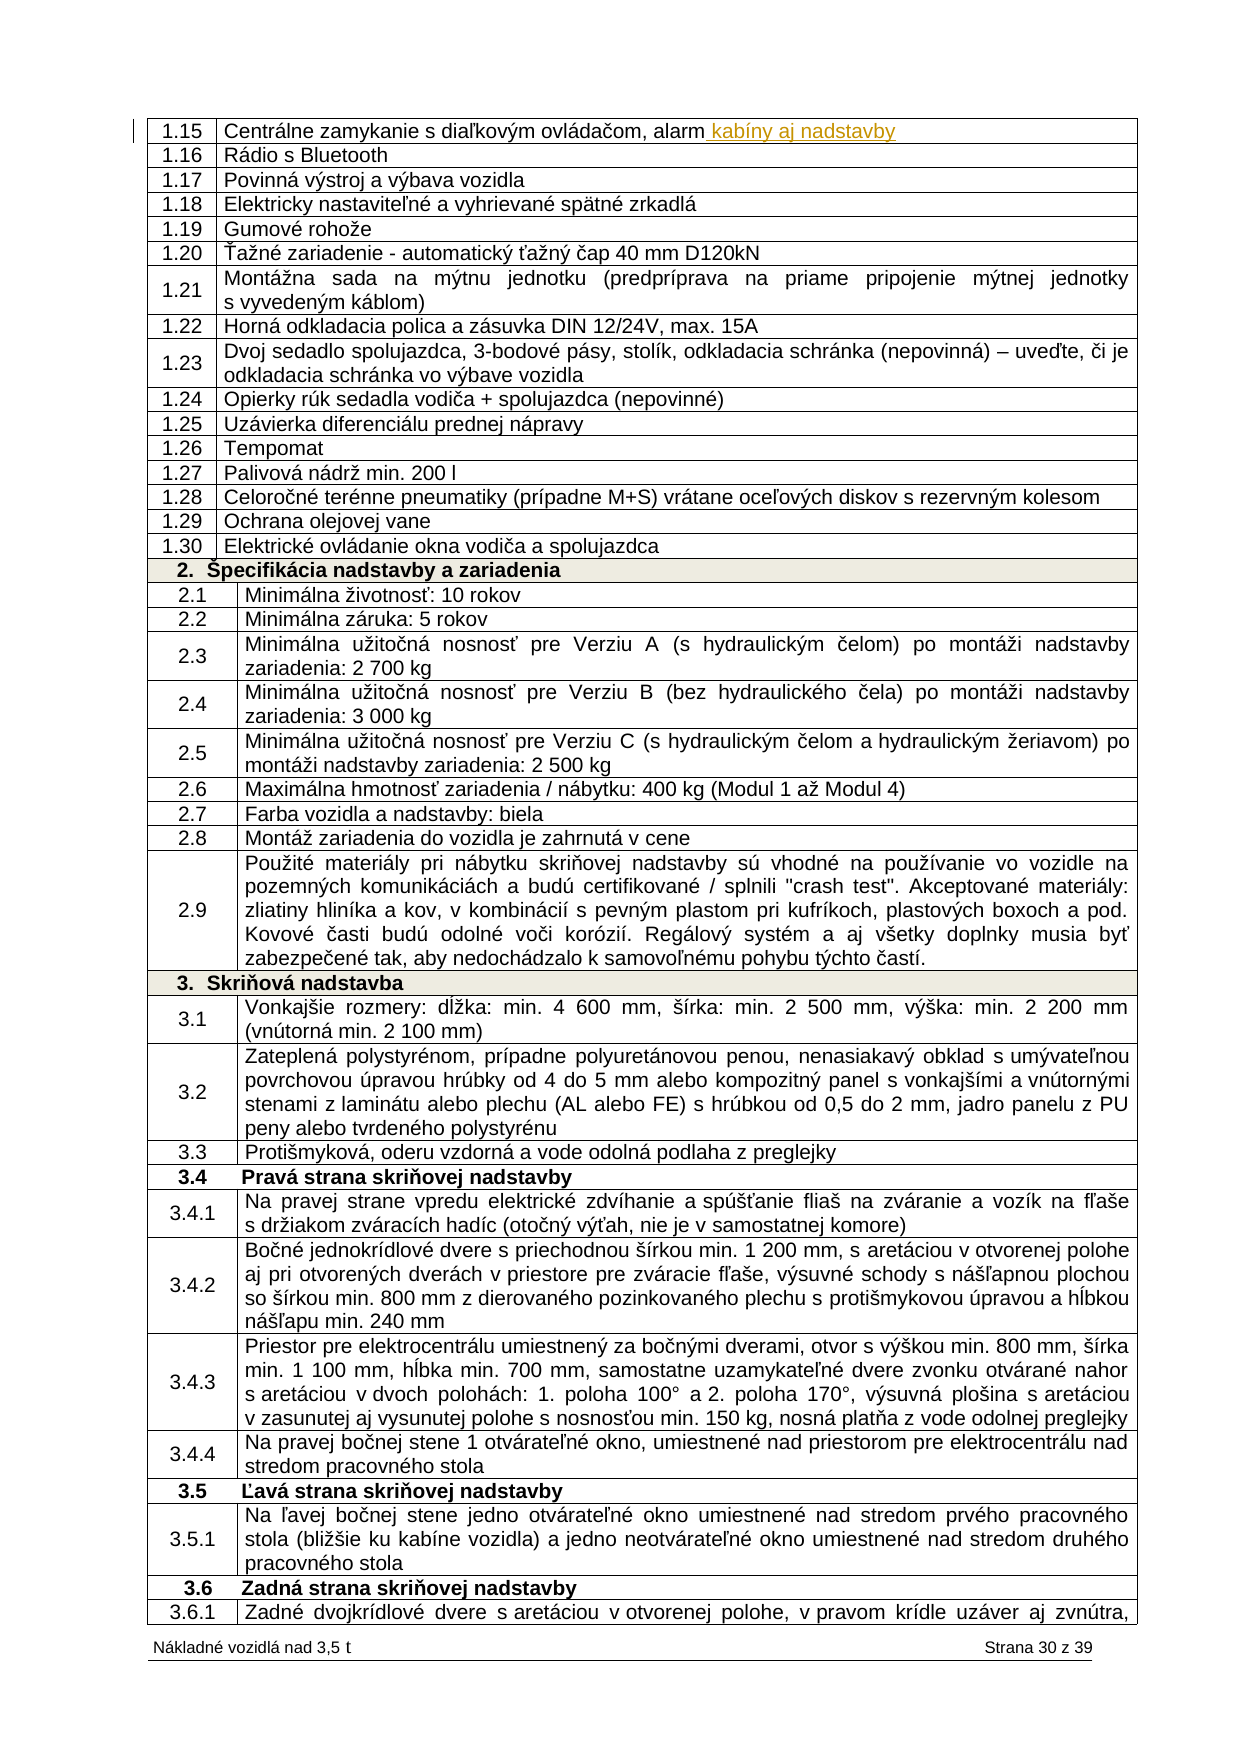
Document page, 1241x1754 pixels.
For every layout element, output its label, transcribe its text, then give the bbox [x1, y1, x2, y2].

table_cell 2.6 [148, 778, 237, 801]
table_cell 2.8 [148, 826, 237, 850]
table_cell Protišmyková, oderu vzdorná a vode odolná podlaha z preglejky [238, 1141, 1137, 1164]
table_cell 1.17 [148, 168, 216, 192]
table_cell Elektricky nastaviteľné a vyhrievané spätné zrkadlá [217, 193, 1137, 216]
table_cell 1.27 [148, 461, 216, 484]
table_cell Na pravej bočnej stene 1 otvárateľné okno, umiestnené nad priestorom pre elektrocentrálu nad stredom pracovného stola [238, 1431, 1137, 1478]
table_cell Rádio s Bluetooth [217, 144, 1137, 167]
table_cell Ochrana olejovej vane [217, 510, 1137, 533]
table_cell Vonkajšie rozmery: dĺžka: min. 4 600 mm, šírka: min. 2 500 mm, výška: min. 2 200 mm (vnútorná min. 2 100 mm) [238, 996, 1137, 1043]
table_cell 3.4.3 [148, 1334, 237, 1429]
table_cell 1.22 [148, 315, 216, 338]
table_cell Bočné jednokrídlové dvere s priechodnou šírkou min. 1 200 mm, s aretáciou v otvorenej polohe aj pri otvorených dverách v priestore pre zváracie fľaše, výsuvné schody s nášľapnou plochou so šírkou min. 800 mm z dierovaného pozinkovaného plechu s protišmykovou úpravou a hĺbkou nášľapu min. 240 mm [238, 1238, 1137, 1333]
table_cell 3.5 Ľavá strana skriňovej nadstavby [148, 1479, 1137, 1502]
table_cell Opierky rúk sedadla vodiča + spolujazdca (nepovinné) [217, 388, 1137, 411]
table_cell Maximálna hmotnosť zariadenia / nábytku: 400 kg (Modul 1 až Modul 4) [238, 778, 1137, 801]
table_cell 1.16 [148, 144, 216, 167]
table_cell 3.4.4 [148, 1431, 237, 1478]
table_cell 1.19 [148, 217, 216, 241]
table_cell 2.7 [148, 802, 237, 825]
table_cell Zateplená polystyrénom, prípadne polyuretánovou penou, nenasiakavý obklad s umývateľnou povrchovou úpravou hrúbky od 4 do 5 mm alebo kompozitný panel s vonkajšími a vnútornými stenami z laminátu alebo plechu (AL alebo FE) s hrúbkou od 0,5 do 2 mm, jadro panelu z PU peny alebo tvrdeného polystyrénu [238, 1044, 1137, 1139]
table_cell Minimálna užitočná nosnosť pre Verziu A (s hydraulickým čelom) po montáži nadstavby zariadenia: 2 700 kg [238, 632, 1137, 679]
table_cell Elektrické ovládanie okna vodiča a spolujazdca [217, 534, 1137, 558]
table_cell 2.2 [148, 608, 237, 631]
table_cell 2.3 [148, 632, 237, 679]
table_cell Minimálna životnosť: 10 rokov [238, 583, 1137, 607]
table_cell Minimálna záruka: 5 rokov [238, 608, 1137, 631]
table_cell 1.29 [148, 510, 216, 533]
table_cell 1.25 [148, 412, 216, 435]
table_cell 3.4.2 [148, 1238, 237, 1333]
table_cell Dvoj sedadlo spolujazdca, 3-bodové pásy, stolík, odkladacia schránka (nepovinná) – uveďte, či je odkladacia schránka vo výbave vozidla [217, 339, 1137, 386]
table_cell 3.6 Zadná strana skriňovej nadstavby [148, 1576, 1137, 1599]
table_cell Na ľavej bočnej stene jedno otvárateľné okno umiestnené nad stredom prvého pracovného stola (bližšie ku kabíne vozidla) a jedno neotvárateľné okno umiestnené nad stredom druhého pracovného stola [238, 1504, 1137, 1575]
table_cell Použité materiály pri nábytku skriňovej nadstavby sú vhodné na používanie vo vozidle na pozemných komunikáciách a budú certifikované / splnili "crash test". Akceptované materiály: zliatiny hliníka a kov, v kombinácií s pevným plastom pri kufríkoch, plastových boxoch a pod. Kovové časti budú odolné voči korózií. Regálový systém a aj všetky doplnky musia byť zabezpečené tak, aby nedochádzalo k samovoľnému pohybu týchto častí. [238, 851, 1137, 970]
table_cell 3.4.1 [148, 1190, 237, 1237]
table_cell Celoročné terénne pneumatiky (prípadne M+S) vrátane oceľových diskov s rezervným kolesom [217, 485, 1137, 509]
table_cell 3.5.1 [148, 1504, 237, 1575]
table_cell 1.21 [148, 266, 216, 313]
table_cell 2.9 [148, 851, 237, 970]
table_cell Ťažné zariadenie - automatický ťažný čap 40 mm D120kN [217, 242, 1137, 265]
table_cell 3.1 [148, 996, 237, 1043]
table_cell Skriňová nadstavba [148, 971, 1137, 995]
table_cell 1.24 [148, 388, 216, 411]
table_cell Minimálna užitočná nosnosť pre Verziu C (s hydraulickým čelom a hydraulickým žeriavom) po montáži nadstavby zariadenia: 2 500 kg [238, 729, 1137, 776]
table_cell Farba vozidla a nadstavby: biela [238, 802, 1137, 825]
table_cell 3.3 [148, 1141, 237, 1164]
table_cell 2.4 [148, 681, 237, 728]
table_cell Centrálne zamykanie s diaľkovým ovládačom, alarm [217, 119, 1137, 143]
table_cell 2.1 [148, 583, 237, 607]
table_cell 1.20 [148, 242, 216, 265]
table_cell Gumové rohože [217, 217, 1137, 241]
table_cell 1.28 [148, 485, 216, 509]
table_cell 1.18 [148, 193, 216, 216]
table_cell Uzávierka diferenciálu prednej nápravy [217, 412, 1137, 435]
table_cell Minimálna užitočná nosnosť pre Verziu B (bez hydraulického čela) po montáži nadstavby zariadenia: 3 000 kg [238, 681, 1137, 728]
table_cell 1.23 [148, 339, 216, 386]
table_cell 3.2 [148, 1044, 237, 1139]
table_cell Priestor pre elektrocentrálu umiestnený za bočnými dverami, otvor s výškou min. 800 mm, šírka min. 1 100 mm, hĺbka min. 700 mm, samostatne uzamykateľné dvere zvonku otvárané nahor s aretáciou v dvoch polohách: 1. poloha 100° a 2. poloha 170°, výsuvná plošina s aretáciou v zasunutej aj vysunutej polohe s nosnosťou min. 150 kg, nosná platňa z vode odolnej preglejky [238, 1334, 1137, 1429]
table_cell 1.15 [148, 119, 216, 143]
table_cell 1.26 [148, 436, 216, 460]
table_cell Horná odkladacia polica a zásuvka DIN 12/24V, max. 15A [217, 315, 1137, 338]
table_cell Montáž zariadenia do vozidla je zahrnutá v cene [238, 826, 1137, 850]
table_cell 1.30 [148, 534, 216, 558]
table_cell Špecifikácia nadstavby a zariadenia [148, 559, 1137, 582]
table_cell 3.4 Pravá strana skriňovej nadstavby [148, 1165, 1137, 1188]
table_cell 2.5 [148, 729, 237, 776]
table_cell Povinná výstroj a výbava vozidla [217, 168, 1137, 192]
table_cell Tempomat [217, 436, 1137, 460]
table_cell Na pravej strane vpredu elektrické zdvíhanie a spúšťanie fliaš na zváranie a vozík na fľaše s držiakom zváracích hadíc (otočný výťah, nie je v samostatnej komore) [238, 1190, 1137, 1237]
table_cell Palivová nádrž min. 200 l [217, 461, 1137, 484]
table_cell Montážna sada na mýtnu jednotku (predpríprava na priame pripojenie mýtnej jednotky s vyvedeným káblom) [217, 266, 1137, 313]
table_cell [238, 1600, 1137, 1624]
table_cell 3.6.1 [148, 1600, 237, 1624]
